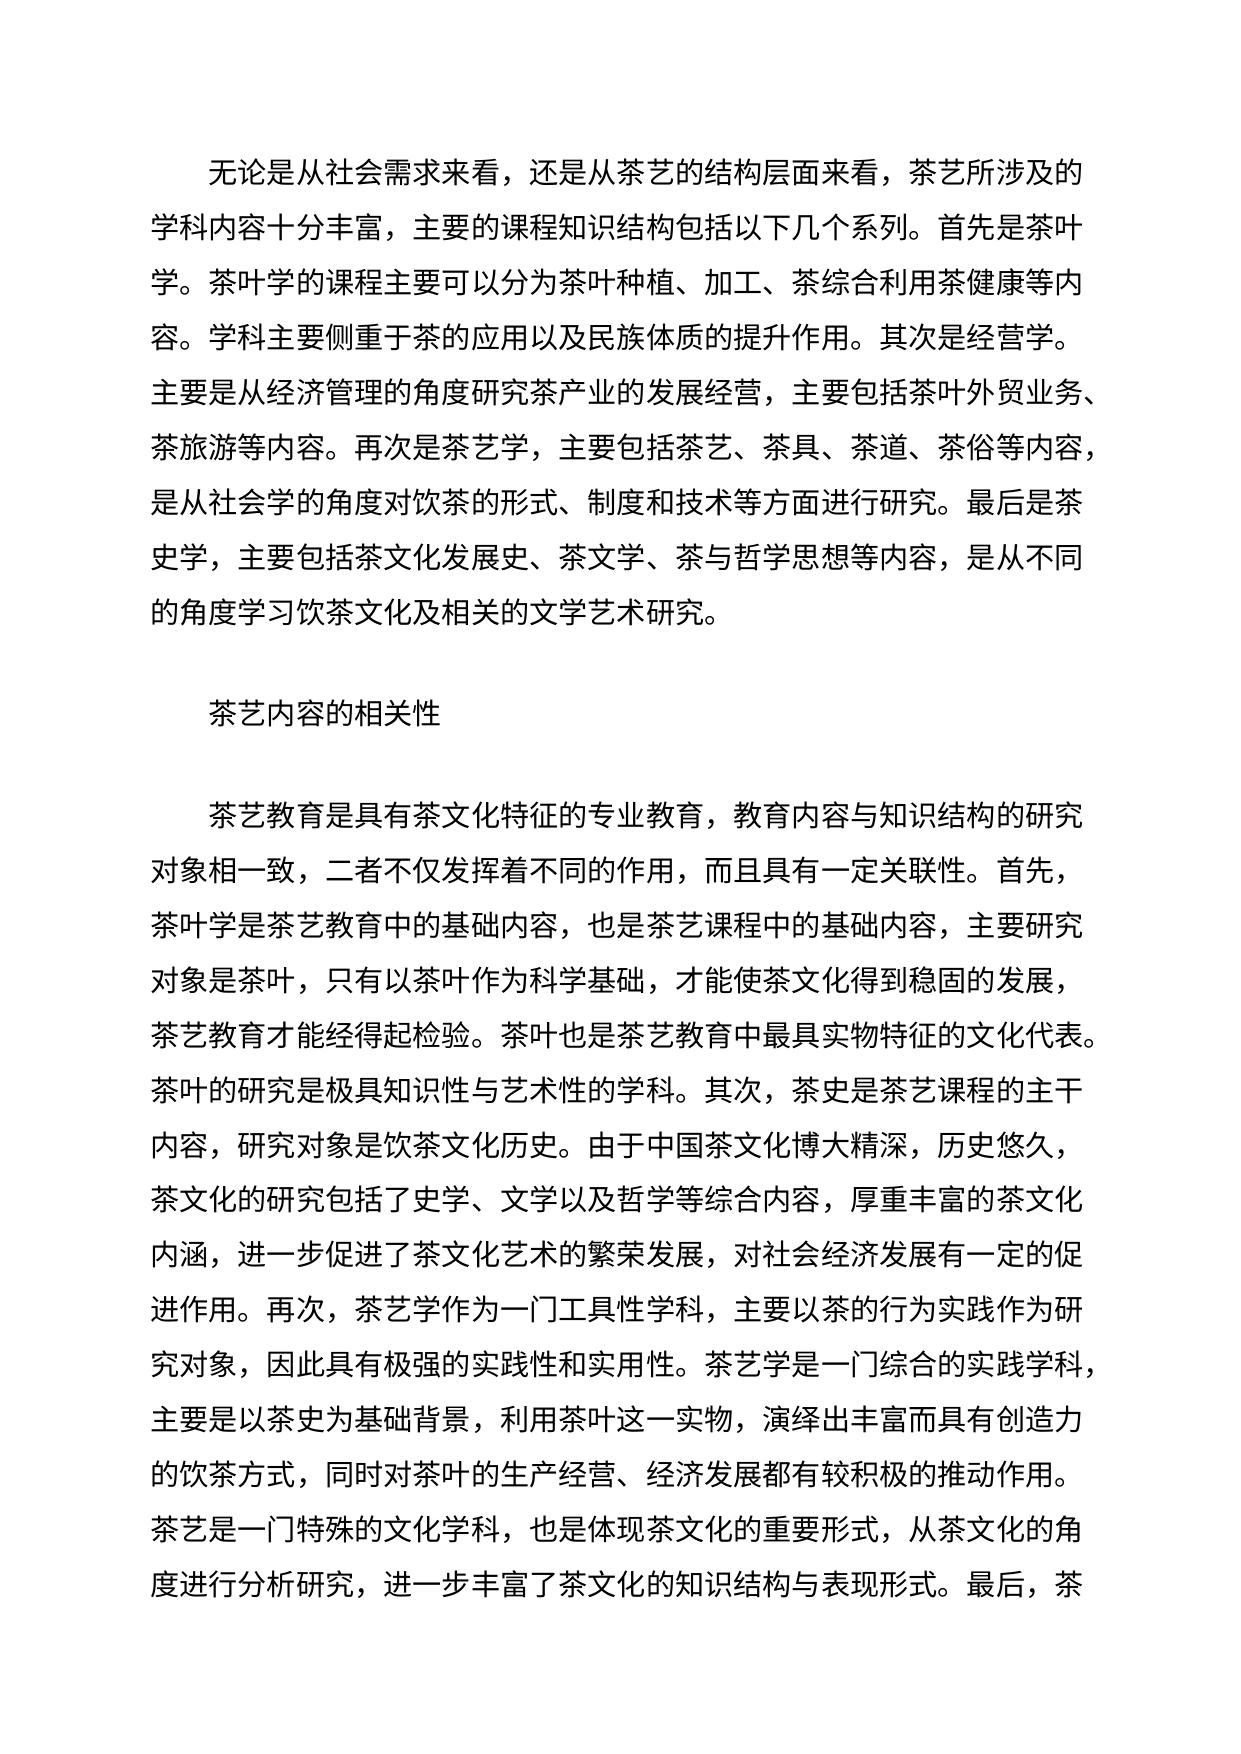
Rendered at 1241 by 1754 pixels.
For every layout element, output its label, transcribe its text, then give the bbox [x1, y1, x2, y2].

text 无论是从社会需求来看，还是从茶艺的结构层面来看，茶艺所涉及的学科内容十分丰富，主要的课程知识结构包括以下几个系列。首先是茶叶学。茶叶学的课程主要可以分为茶叶种植、加工、茶综合利用茶健康等内容。学科主要侧重于茶的应用以及民族体质的提升作用。其次是经营学。主要是从经济管理的角度研究茶产业的发展经营，主要包括茶叶外贸业务、茶旅游等内容。再次是茶艺学，主要包括茶艺、茶具、茶道、茶俗等内容，是从社会学的角度对饮茶的形式、制度和技术等方面进行研究。最后是茶史学，主要包括茶文化发展史、茶文学、茶与哲学思想等内容，是从不同的角度学习饮茶文化及相关的文学艺术研究。 [150, 150, 1090, 631]
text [150, 793, 1090, 1603]
text 茶艺内容的相关性 [150, 691, 1090, 733]
